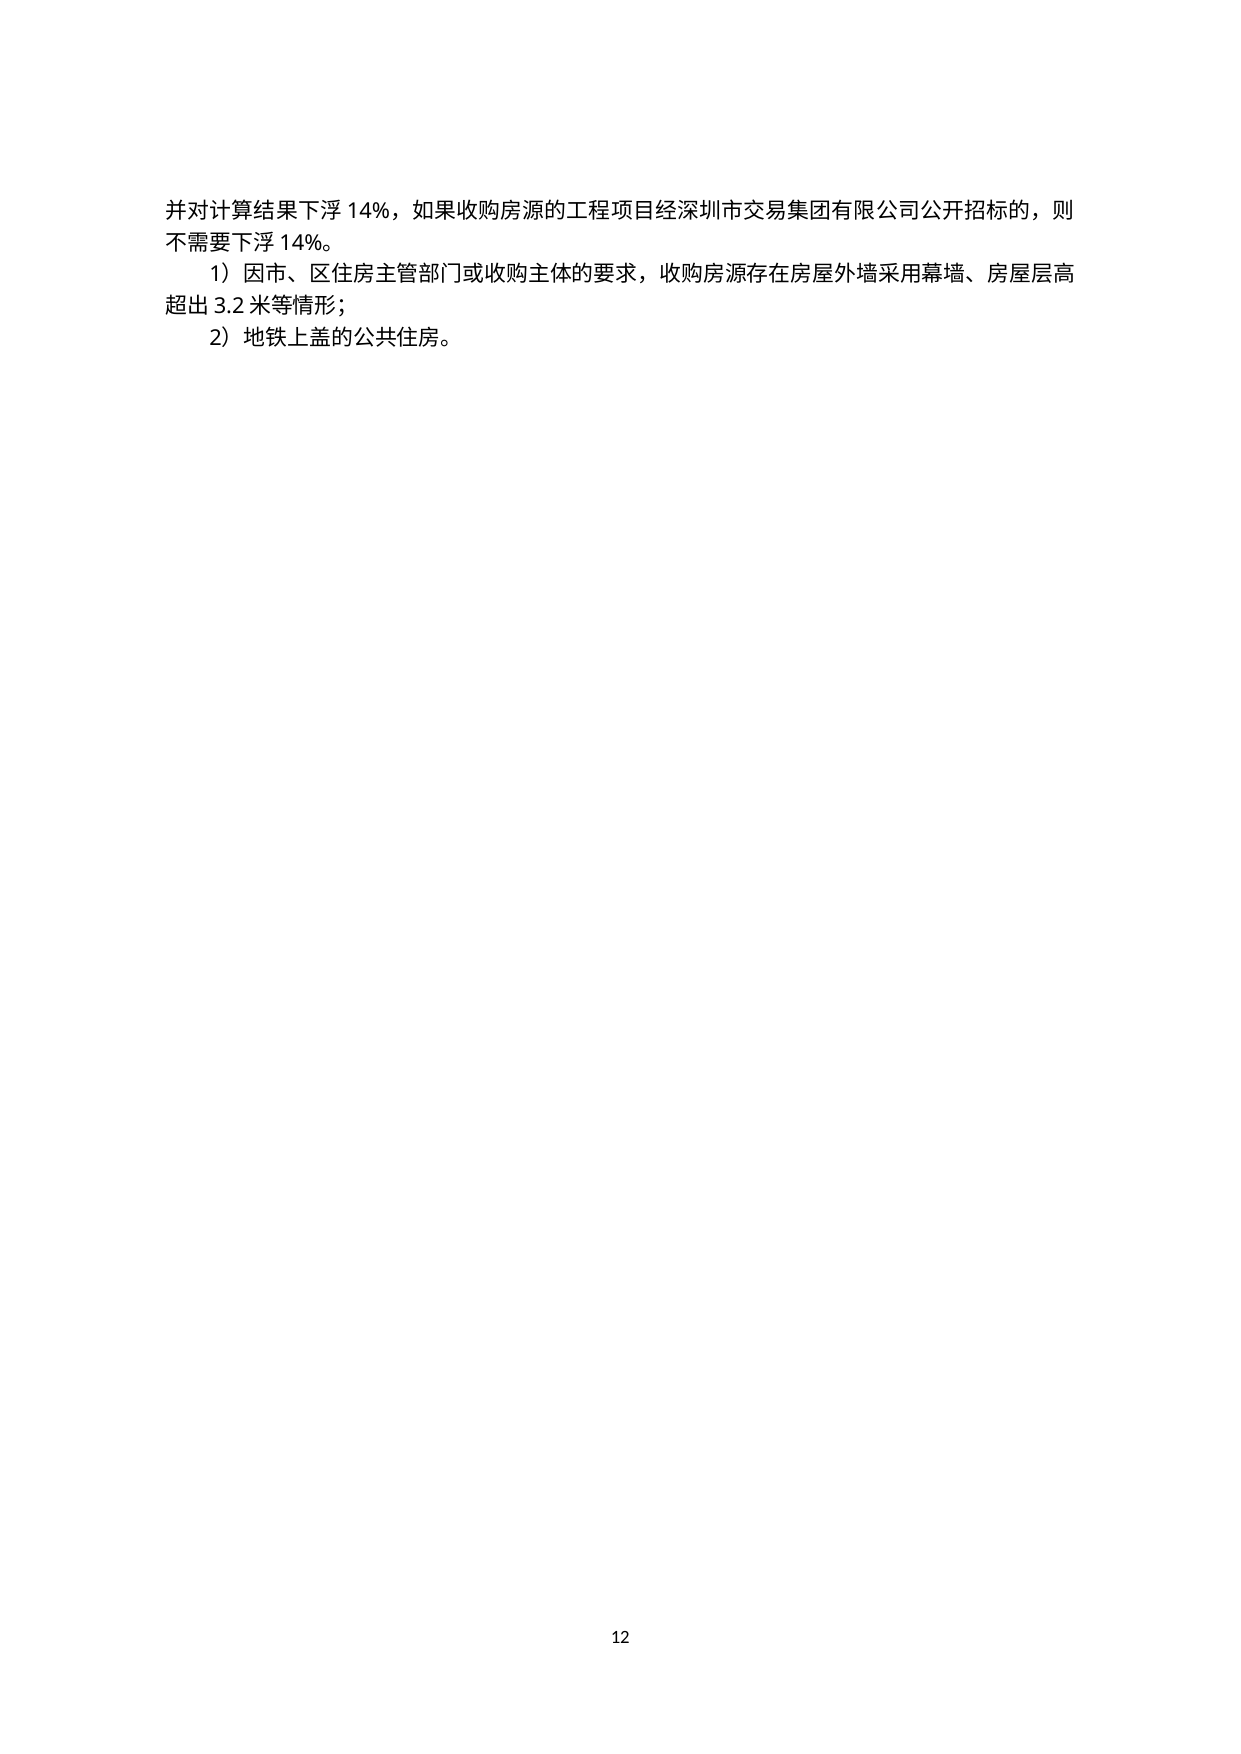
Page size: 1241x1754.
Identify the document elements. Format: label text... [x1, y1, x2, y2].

text 1）因市、区住房主管部门或收购主体的要求，收购房源存在房屋外墙采用幕墙、房屋层高超出3.2米等情形； [165, 256, 1075, 320]
text 2）地铁上盖的公共住房。 [165, 320, 1075, 352]
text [165, 193, 1075, 256]
